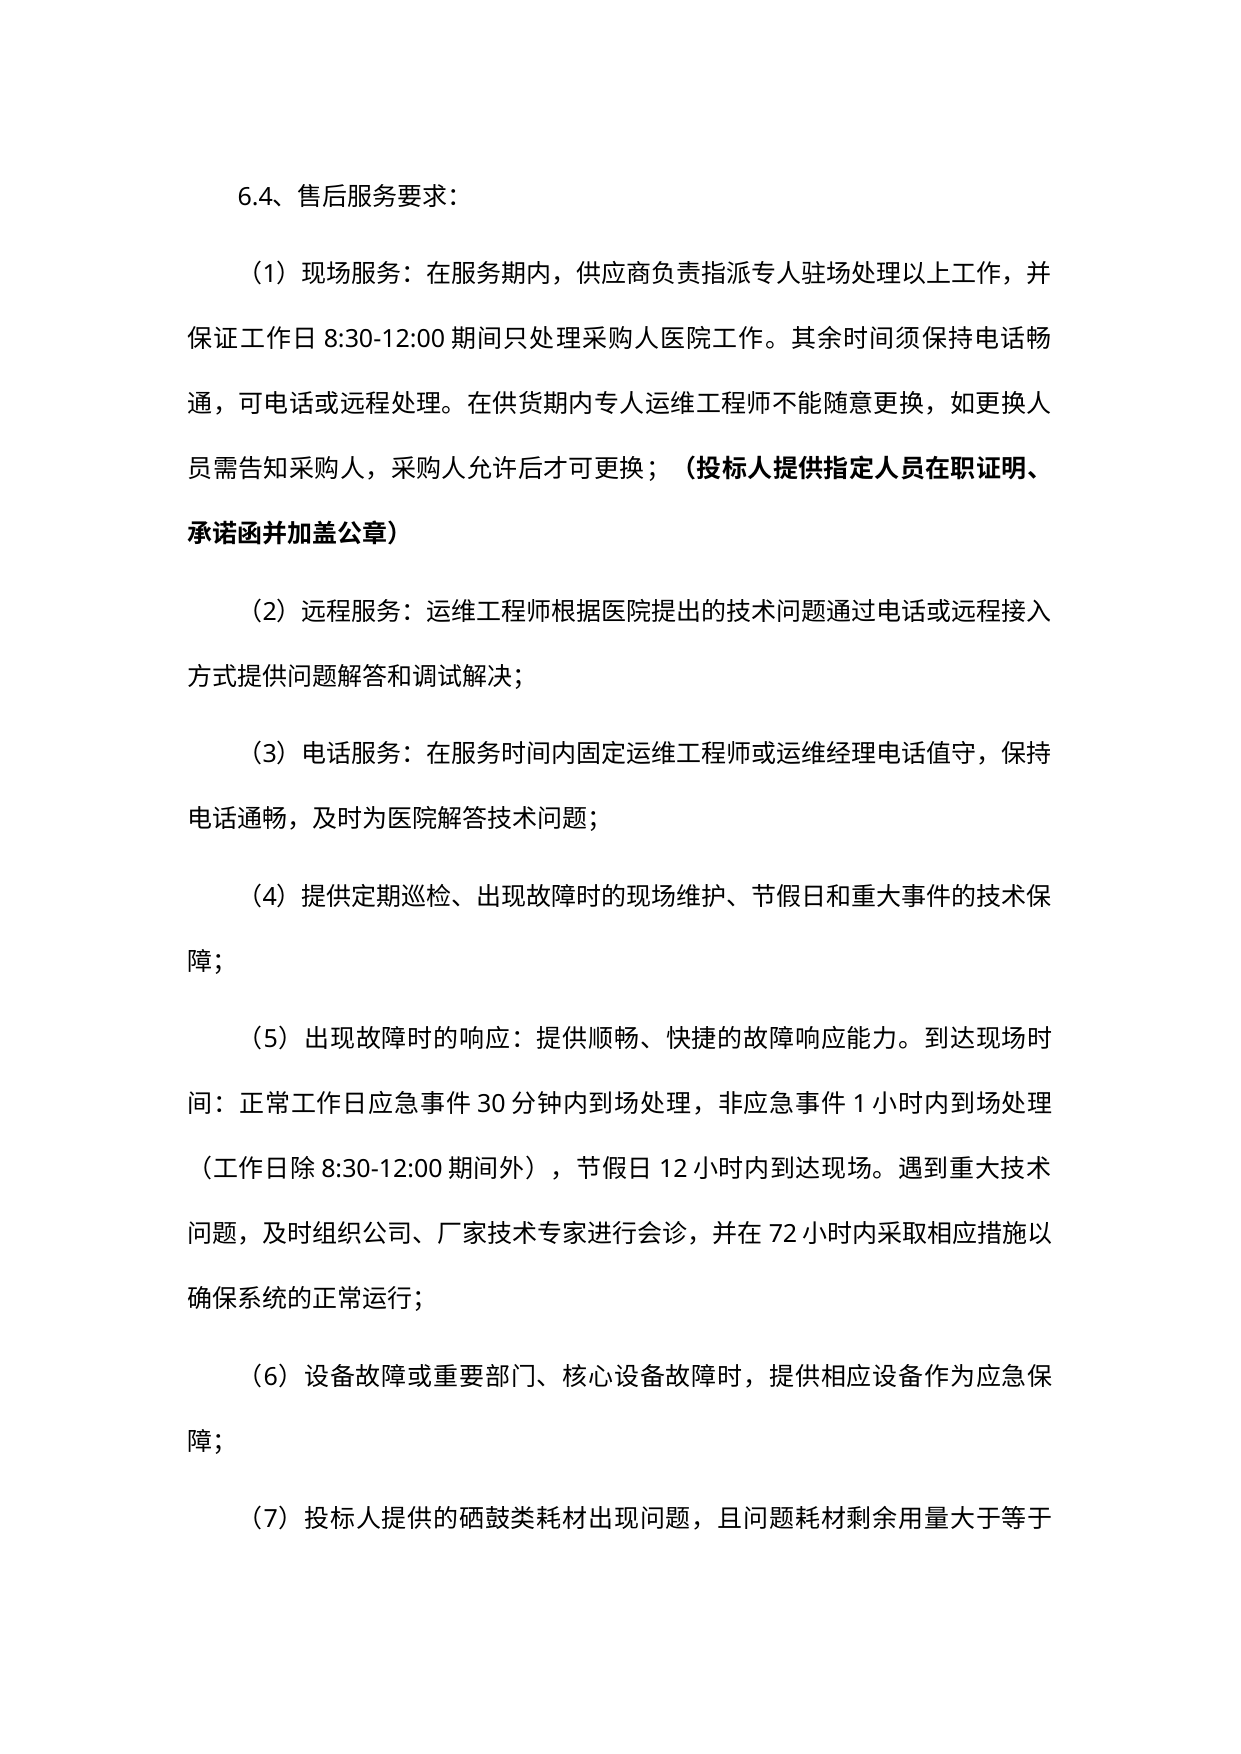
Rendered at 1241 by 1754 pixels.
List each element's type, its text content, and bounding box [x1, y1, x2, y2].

text （6）设备故障或重要部门、核心设备故障时，提供相应设备作为应急保障； [187, 1342, 1053, 1472]
text （4）提供定期巡检、出现故障时的现场维护、节假日和重大事件的技术保障； [187, 862, 1053, 992]
text 6.4、售后服务要求： [187, 162, 1053, 227]
text （3）电话服务：在服务时间内固定运维工程师或运维经理电话值守，保持电话通畅，及时为医院解答技术问题； [187, 719, 1053, 849]
text （2）远程服务：运维工程师根据医院提出的技术问题通过电话或远程接入方式提供问题解答和调试解决； [187, 577, 1053, 707]
text （5）出现故障时的响应：提供顺畅、快捷的故障响应能力。到达现场时间：正常工作日应急事件30分钟内到场处理，非应急事件1小时内到场处理（工作日除8:30-12:00期间外），节假日12小时内到达现场。遇到重大技术问题，及时组织公司、厂家技术专家进行会诊，并在72小时内采取相应措施以确保系统的正常运行； [187, 1004, 1053, 1329]
text （1）现场服务：在服务期内，供应商负责指派专人驻场处理以上工作，并保证工作日8:30-12:00期间只处理采购人医院工作。其余时间须保持电话畅通，可电话或远程处理。在供货期内专人运维工程师不能随意更换，如更换人员需告知采购人，采购人允许后才可更换；（投标人提供指定人员在职证明、承诺函并加盖公章） [187, 239, 1053, 564]
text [187, 1484, 1053, 1549]
